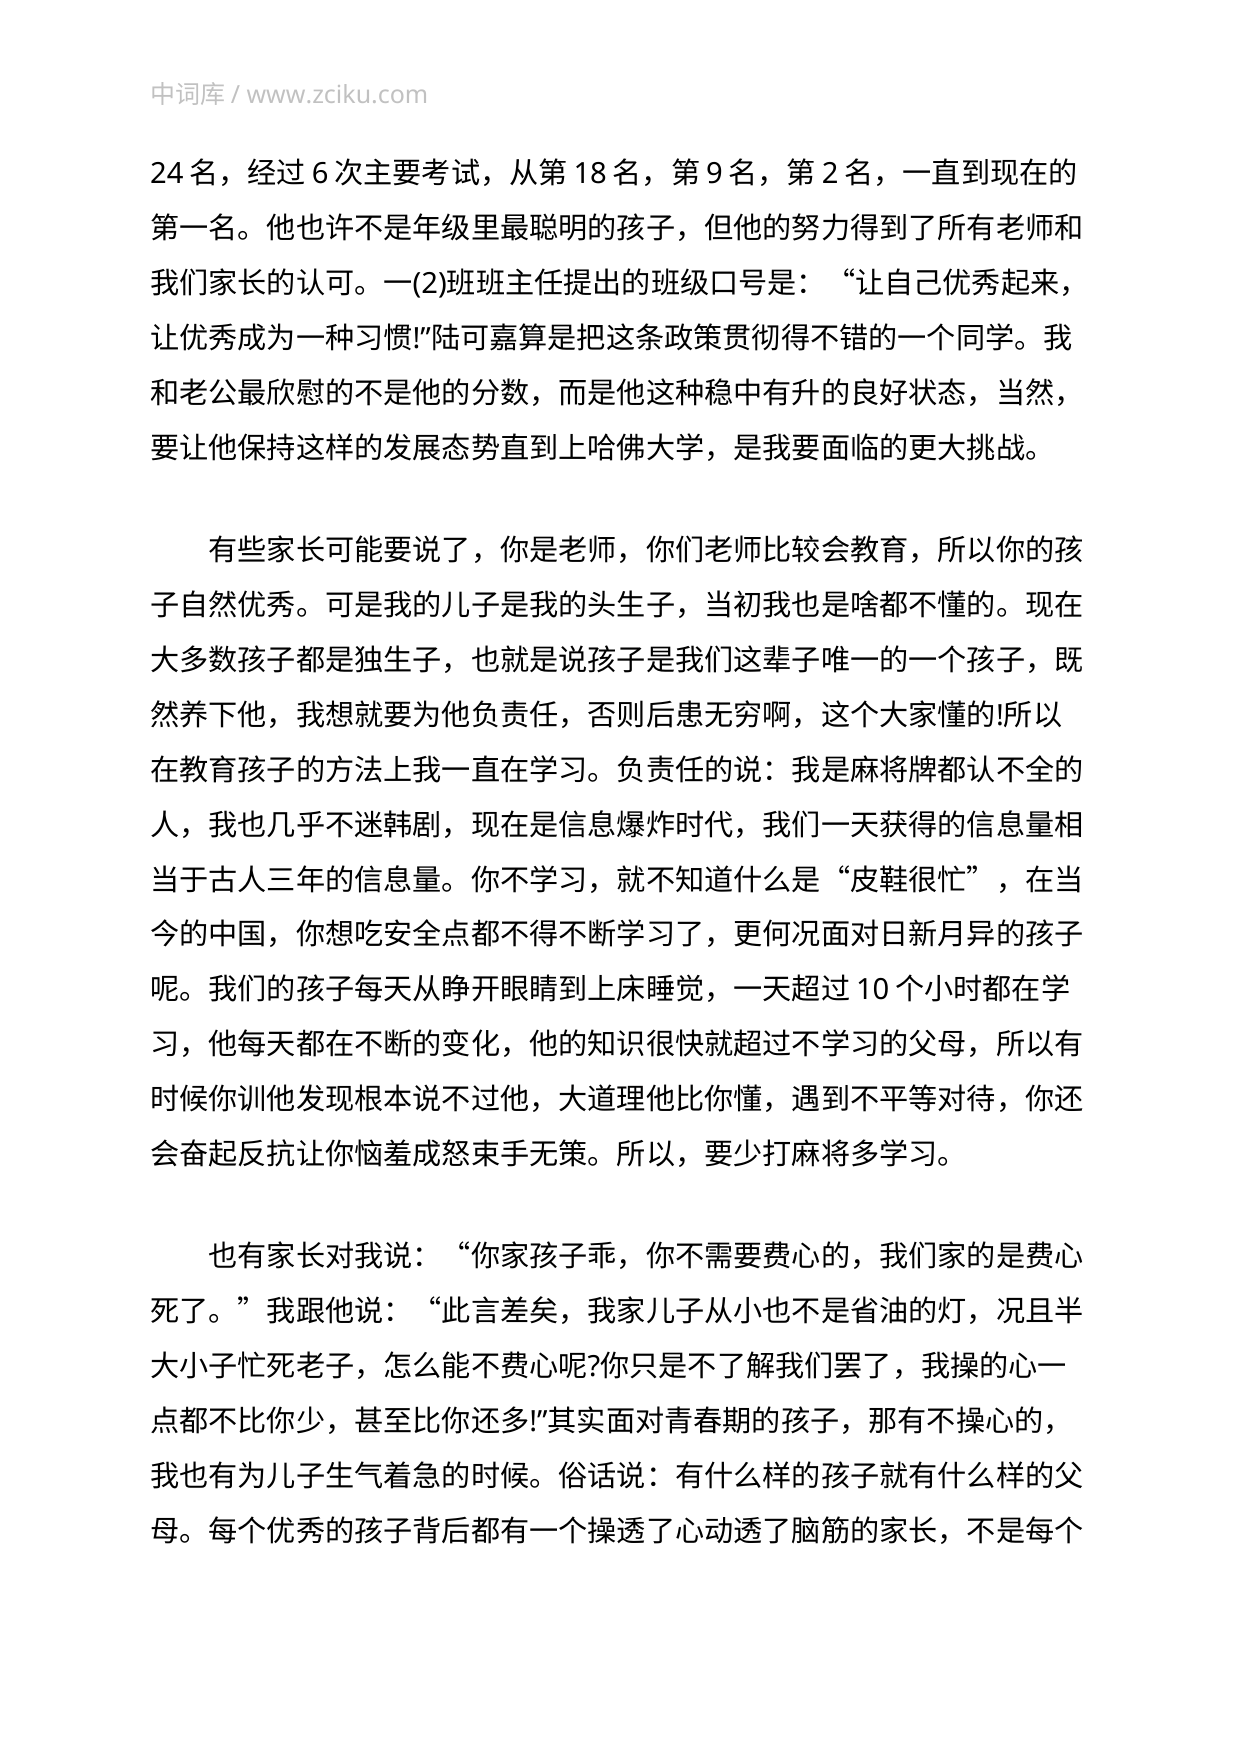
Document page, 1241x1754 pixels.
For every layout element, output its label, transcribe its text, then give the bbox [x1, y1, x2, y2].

text 有些家长可能要说了，你是老师，你们老师比较会教育，所以你的孩子自然优秀。可是我的儿子是我的头生子，当初我也是啥都不懂的。现在大多数孩子都是独生子，也就是说孩子是我们这辈子唯一的一个孩子，既然养下他，我想就要为他负责任，否则后患无穷啊，这个大家懂的!所以在教育孩子的方法上我一直在学习。负责任的说：我是麻将牌都认不全的人，我也几乎不迷韩剧，现在是信息爆炸时代，我们一天获得的信息量相当于古人三年的信息量。你不学习，就不知道什么是“皮鞋很忙”，在当今的中国，你想吃安全点都不得不断学习了，更何况面对日新月异的孩子呢。我们的孩子每天从睁开眼睛到上床睡觉，一天超过10个小时都在学习，他每天都在不断的变化，他的知识很快就超过不学习的父母，所以有时候你训他发现根本说不过他，大道理他比你懂，遇到不平等对待，你还会奋起反抗让你恼羞成怒束手无策。所以，要少打麻将多学习。 [150, 527, 1090, 1173]
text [150, 1232, 1090, 1549]
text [150, 150, 1090, 467]
